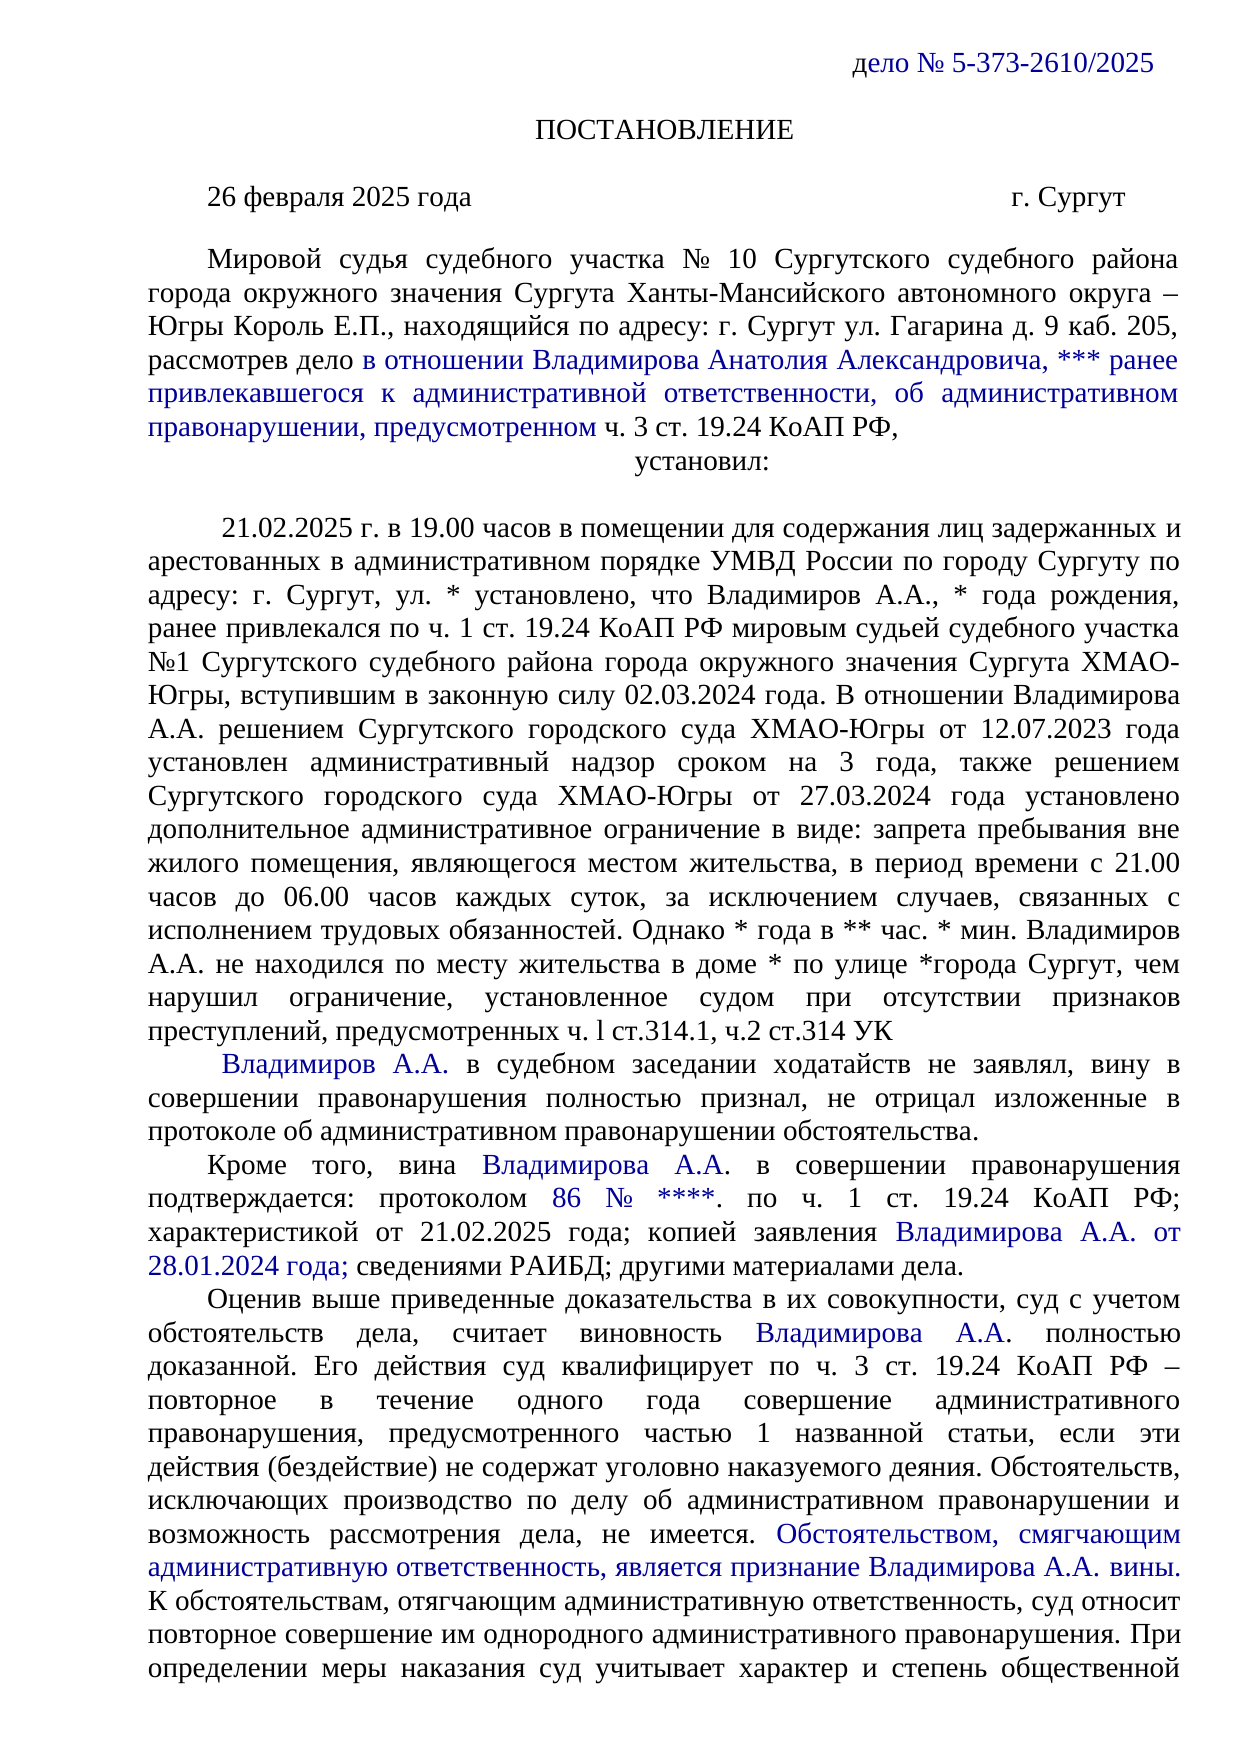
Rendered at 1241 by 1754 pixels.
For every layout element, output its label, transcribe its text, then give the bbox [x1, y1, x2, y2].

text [148, 1281, 1181, 1684]
title ПОСТАНОВЛЕНИЕ [148, 112, 1181, 146]
text Владимиров А.А. в судебном заседании ходатайств не заявлял, вину в совершении правонарушения полностью признал, не отрицал изложенные в протоколе об административном правонарушении обстоятельства. [148, 1046, 1181, 1147]
text Кроме того, вина Владимирова А.А. в совершении правонарушения подтверждается: протоколом 86 № ****. по ч. 1 ст. 19.24 КоАП РФ; характеристикой от 21.02.2025 года; копией заявления Владимирова А.А. от 28.01.2024 года; сведениями РАИБД; другими материалами дела. [148, 1147, 1181, 1281]
text 21.02.2025 г. в 19.00 часов в помещении для содержания лиц задержанных и арестованных в административном порядке УМВД России по городу Сургуту по адресу: г. Сургут, ул. * установлено, что Владимиров А.А., * года рождения, ранее привлекался по ч. 1 ст. 19.24 КоАП РФ мировым судьей судебного участка №1 Сургутского судебного района города окружного значения Сургута ХМАО-Югры, вступившим в законную силу 02.03.2024 года. В отношении Владимирова А.А. решением Сургутского городского суда ХМАО-Югры от 12.07.2023 года установлен административный надзор сроком на 3 года, также решением Сургутского городского суда ХМАО-Югры от 27.03.2024 года установлено дополнительное административное ограничение в виде: запрета пребывания вне жилого помещения, являющегося местом жительства, в период времени с 21.00 часов до 06.00 часов каждых суток, за исключением случаев, связанных с исполнением трудовых обязанностей. Однако * года в ** час. * мин. Владимиров А.А. не находился по месту жительства в доме * по улице *города Сургут, чем нарушил ограничение, установленное судом при отсутствии признаков преступлений, предусмотренных ч. l ст.314.1, ч.2 ст.314 УК [148, 510, 1181, 1046]
text Мировой судья судебного участка № 10 Сургутского судебного района города окружного значения Сургута Ханты-Мансийского автономного округа – Югры Король Е.П., находящийся по адресу: г. Сургут ул. Гагарина д. 9 каб. 205, рассмотрев дело в отношении Владимирова Анатолия Александровича, *** ранее привлекавшегося к административной ответственности, об административном правонарушении, предусмотренном ч. 3 ст. 19.24 КоАП РФ, [148, 241, 1179, 443]
title 26 февраля 2025 года г. Сургут [148, 179, 1181, 213]
title дело № 5-373-2610/2025 [148, 47, 1181, 78]
text установил: [148, 443, 1181, 476]
